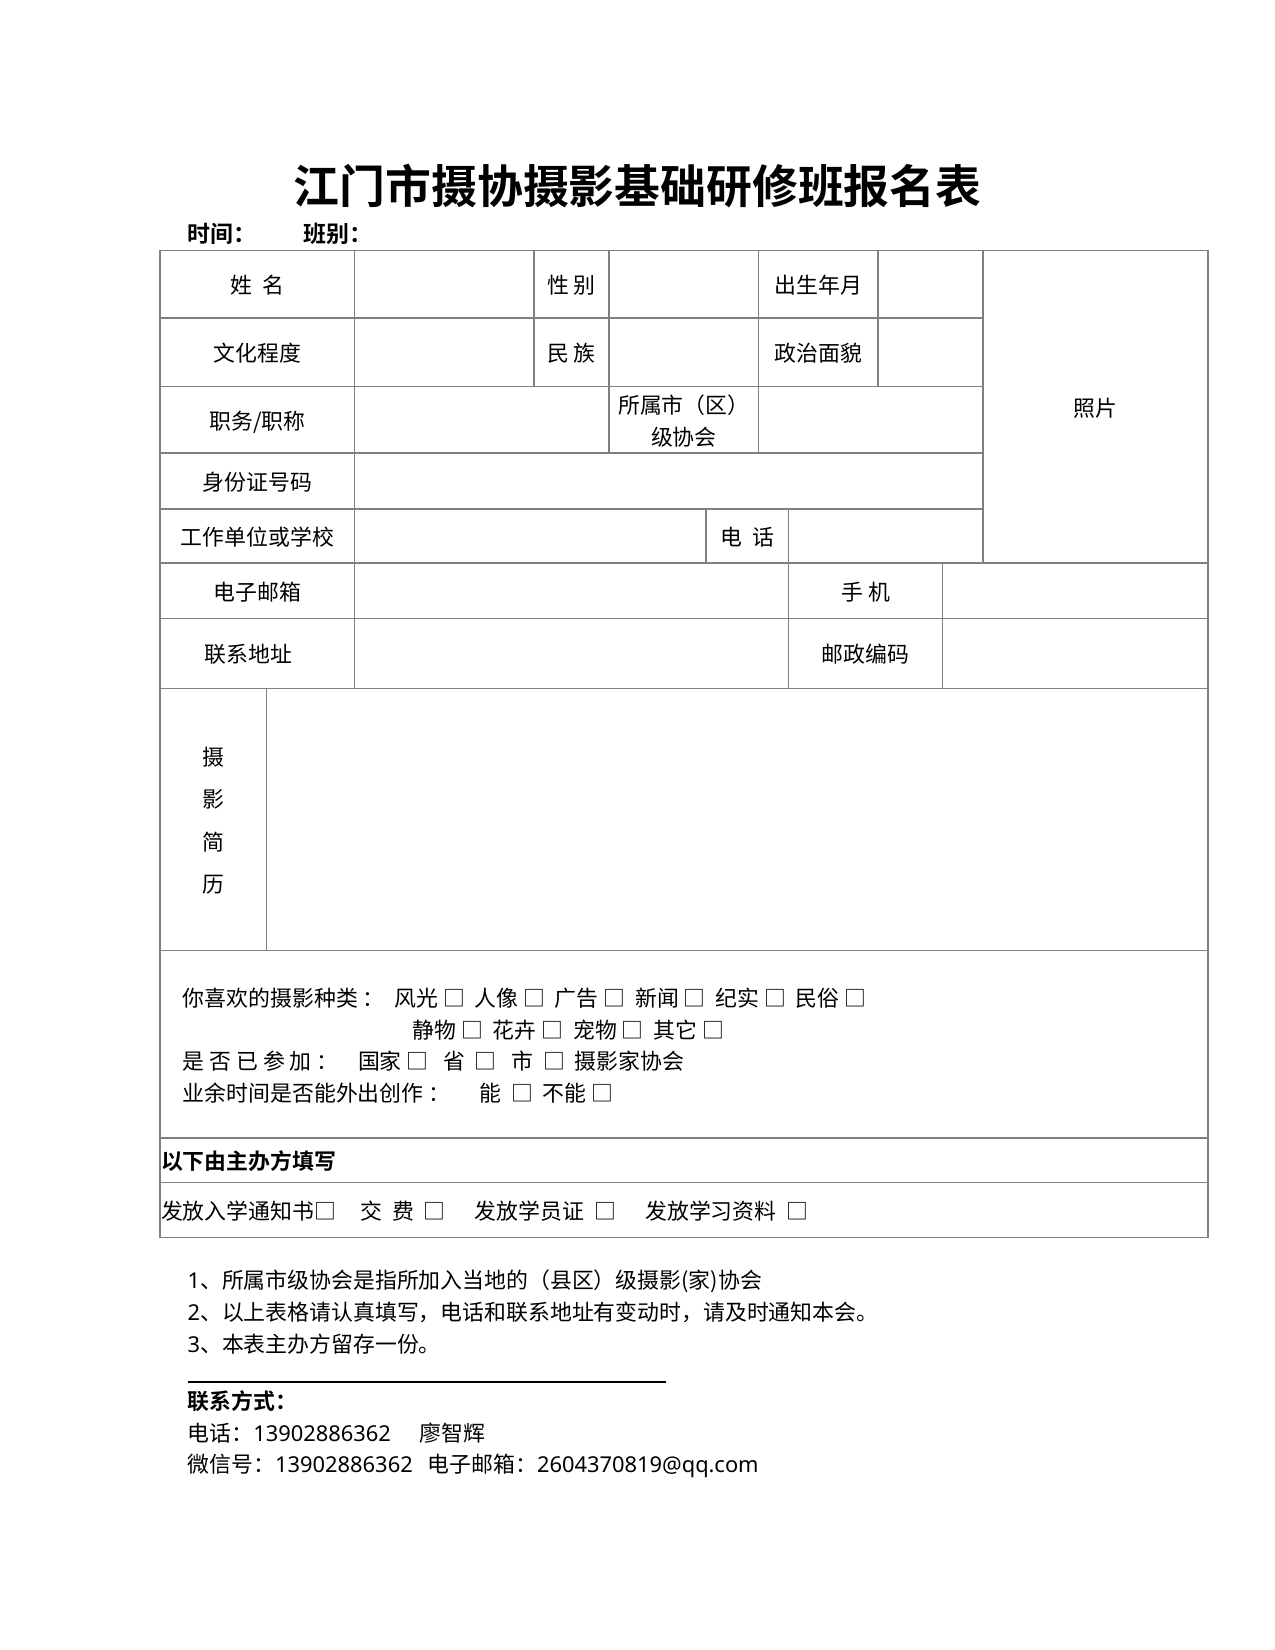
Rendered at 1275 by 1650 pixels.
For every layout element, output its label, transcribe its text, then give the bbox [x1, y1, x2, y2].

text 江门市摄协摄影基础研修班报名表 [187, 150, 1087, 216]
text 1、所属市级协会是指所加入当地的（县区）级摄影(家)协会 [187, 1263, 1087, 1295]
table_cell [355, 510, 705, 562]
table_header 出生年月 [759, 251, 877, 317]
table_cell 身份证号码 [161, 454, 354, 508]
table_cell [943, 564, 1207, 617]
table_cell [789, 510, 982, 562]
table_cell [355, 619, 788, 687]
table_header [610, 251, 758, 317]
table_cell 政治面貌 [759, 319, 877, 386]
table_cell 民 族 [535, 319, 608, 386]
table_cell 文化程度 [161, 319, 354, 386]
text 3、本表主办方留存一份。 [187, 1327, 1087, 1359]
table_cell [759, 387, 982, 452]
table_cell [610, 319, 758, 386]
table_cell 所属市（区）级协会 [610, 387, 758, 452]
table_cell [879, 319, 982, 386]
text 2、以上表格请认真填写，电话和联系地址有变动时，请及时通知本会。 [187, 1295, 1087, 1327]
text 微信号：13902886362 电子邮箱：2604370819@qq.com [187, 1447, 1087, 1479]
table_cell [267, 689, 1207, 950]
table_header 照片 [984, 251, 1207, 562]
table_cell 工作单位或学校 [161, 510, 354, 562]
table_cell [355, 387, 608, 452]
table_header 姓 名 [161, 251, 354, 317]
table_cell [943, 619, 1207, 687]
text 时间： 班别： [187, 216, 996, 249]
table_cell 手 机 [789, 564, 942, 617]
table_cell 电 话 [707, 510, 788, 562]
table_cell 你喜欢的摄影种类 ： 风光 □ 人像 □ 广告 □ 新闻 □ 纪实 □ 民俗 □ 静物 □ 花卉 □ 宠物 □ 其它 □ 是 否 已 参 加 ： 国家 □ 省 □ 市 □ 摄影家协会 业余时间是否能外出创作 ： 能 □ 不能 □ [161, 951, 1207, 1137]
table_cell 发放入学通知书□ 交 费 □ 发放学员证 □ 发放学习资料 □ [161, 1183, 1207, 1237]
table_cell 职务/职称 [161, 387, 354, 452]
table_header [355, 251, 533, 317]
table_header [879, 251, 982, 317]
table_header 性 别 [535, 251, 608, 317]
table_cell 邮政编码 [789, 619, 942, 687]
table_cell [355, 564, 788, 617]
table_cell 摄 影 简 历 [161, 689, 266, 950]
table_cell 电子邮箱 [161, 564, 354, 617]
table_cell 联系地址 [161, 619, 354, 687]
table_cell 以下由主办方填写 [161, 1139, 1207, 1182]
text 联系方式： [187, 1384, 1087, 1416]
table_cell [355, 319, 533, 386]
table_cell [355, 454, 982, 508]
text 电话：13902886362 廖智辉 [187, 1416, 1087, 1447]
